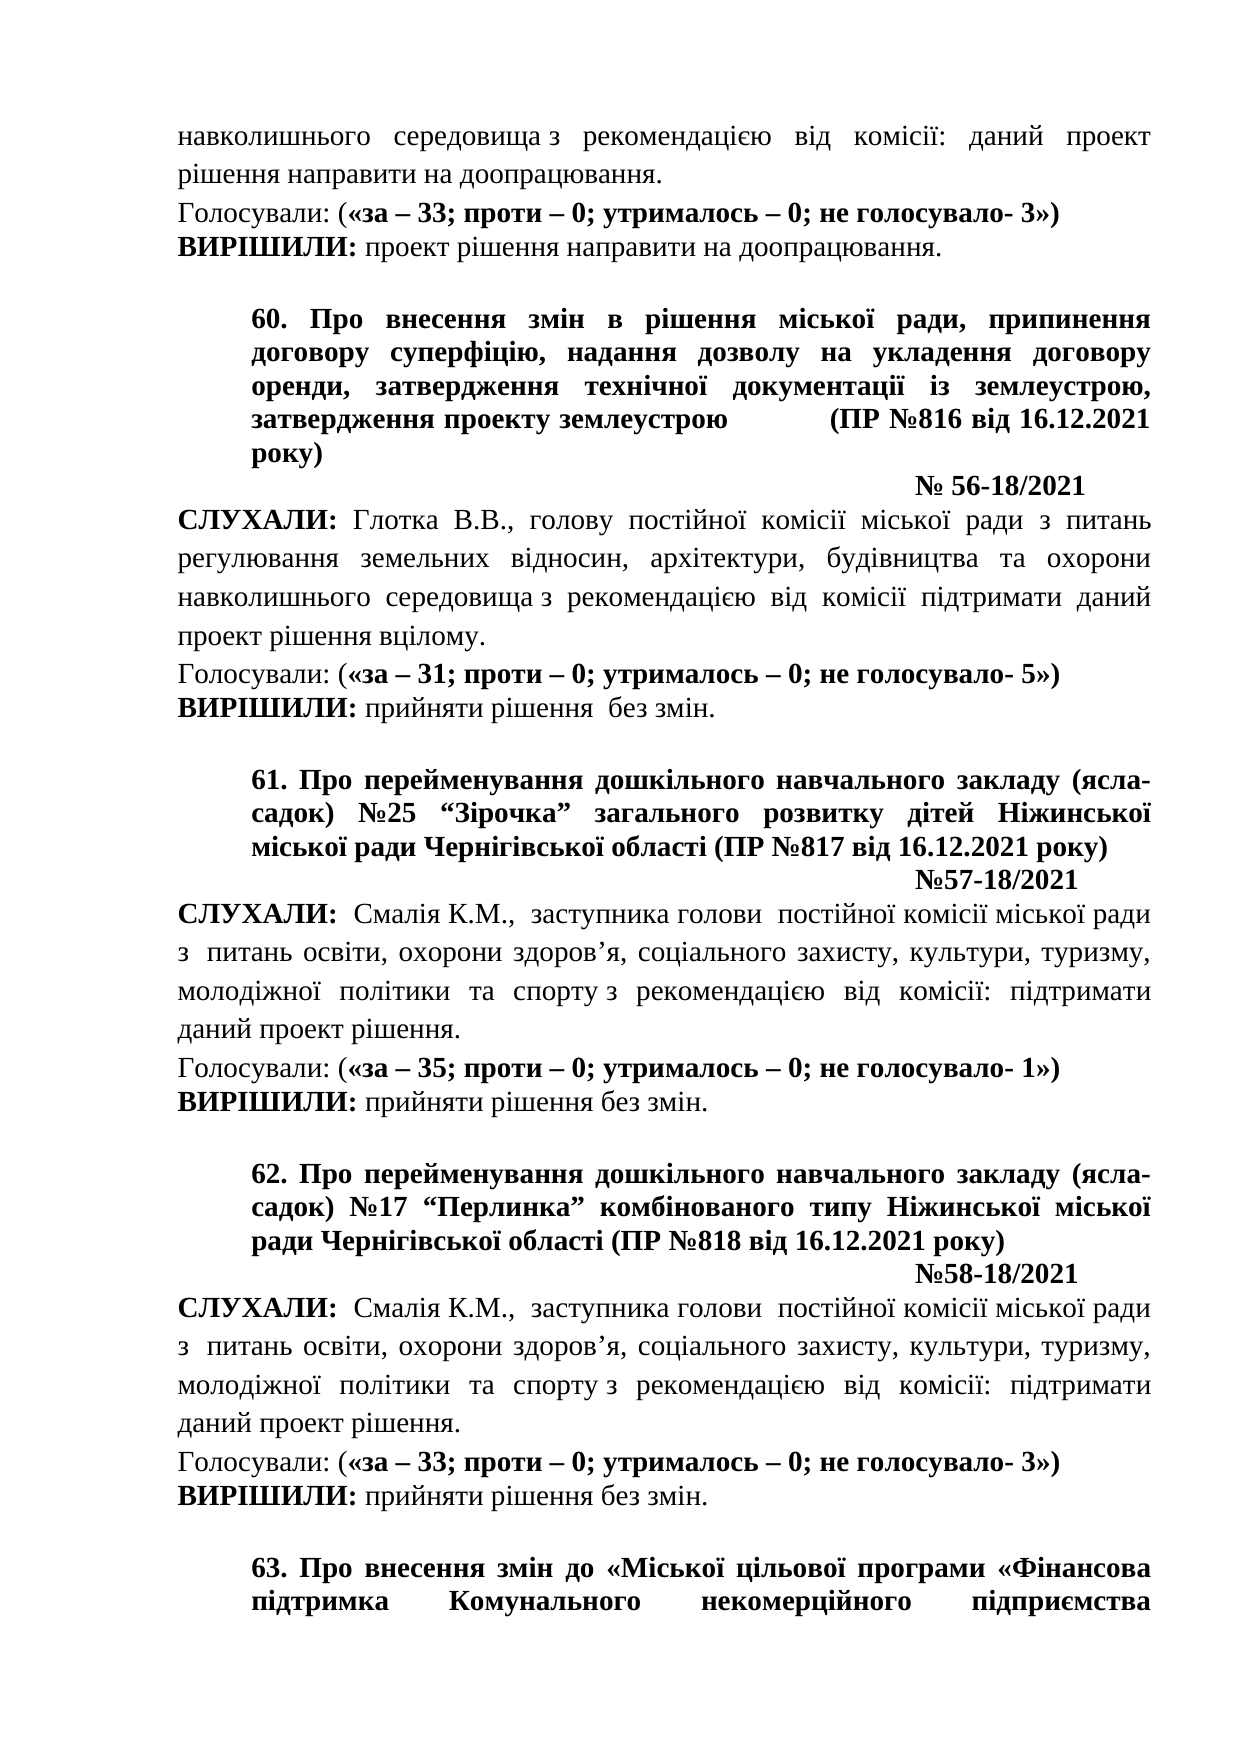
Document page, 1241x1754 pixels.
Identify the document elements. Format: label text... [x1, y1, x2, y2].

text СЛУХАЛИ: Смалія К.М., заступника голови постійної комісії міської ради з питань освіти, охорони здоров’я, соціального захисту, культури, туризму, молодіжної політики та спорту з рекомендацією від комісії: підтримати даний проект рішення. [177, 1290, 1152, 1439]
text 60. Про внесення змін в рішення міської ради, припинення договору суперфіцію, надання дозволу на укладення договору оренди, затвердження технічної документації із землеустрою, затвердження проекту землеустрою (ПР №816 від 16.12.2021 року) [251, 301, 1152, 468]
text ВИРІШИЛИ: прийняти рішення без змін. [177, 690, 1152, 723]
text ВИРІШИЛИ: прийняти рішення без змін. [177, 1084, 1152, 1117]
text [177, 118, 1152, 190]
text Голосували: («за – 33; проти – 0; утрималось – 0; не голосувало- 3») [177, 1444, 1152, 1478]
text ВИРІШИЛИ: проект рішення направити на доопрацювання. [177, 229, 1152, 262]
text 61. Про перейменування дошкільного навчального закладу (ясла-садок) №25 “Зірочка” загального розвитку дітей Ніжинської міської ради Чернігівської області (ПР №817 від 16.12.2021 року) [251, 762, 1152, 862]
text ВИРІШИЛИ: прийняти рішення без змін. [177, 1478, 1152, 1511]
text №57-18/2021 [841, 862, 1152, 896]
text Голосували: («за – 33; проти – 0; утрималось – 0; не голосувало- 3») [177, 195, 1152, 229]
text СЛУХАЛИ: Глотка В.В., голову постійної комісії міської ради з питань регулювання земельних відносин, архітектури, будівництва та охорони навколишнього середовища з рекомендацією від комісії підтримати даний проект рішення вцілому. [177, 574, 1152, 651]
text СЛУХАЛИ: Смалія К.М., заступника голови постійної комісії міської ради з питань освіти, охорони здоров’я, соціального захисту, культури, туризму, молодіжної політики та спорту з рекомендацією від комісії: підтримати даний проект рішення. [177, 896, 1152, 1045]
text Голосували: («за – 35; проти – 0; утрималось – 0; не голосувало- 1») [177, 1050, 1152, 1084]
text Голосували: («за – 31; проти – 0; утрималось – 0; не голосувало- 5») [177, 656, 1152, 690]
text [251, 1550, 1152, 1617]
text №58-18/2021 [841, 1256, 1152, 1290]
text 62. Про перейменування дошкільного навчального закладу (ясла-садок) №17 “Перлинка” комбінованого типу Ніжинської міської ради Чернігівської області (ПР №818 від 16.12.2021 року) [251, 1156, 1152, 1256]
text СЛУХАЛИ: Глотка В.В., голову постійної комісії міської ради з питань регулювання земельних відносин, архітектури, будівництва та охорони навколишнього середовища з рекомендацією від комісії підтримати даний проект рішення вцілому. [177, 502, 1152, 541]
list № 56-18/2021 [841, 468, 1152, 502]
